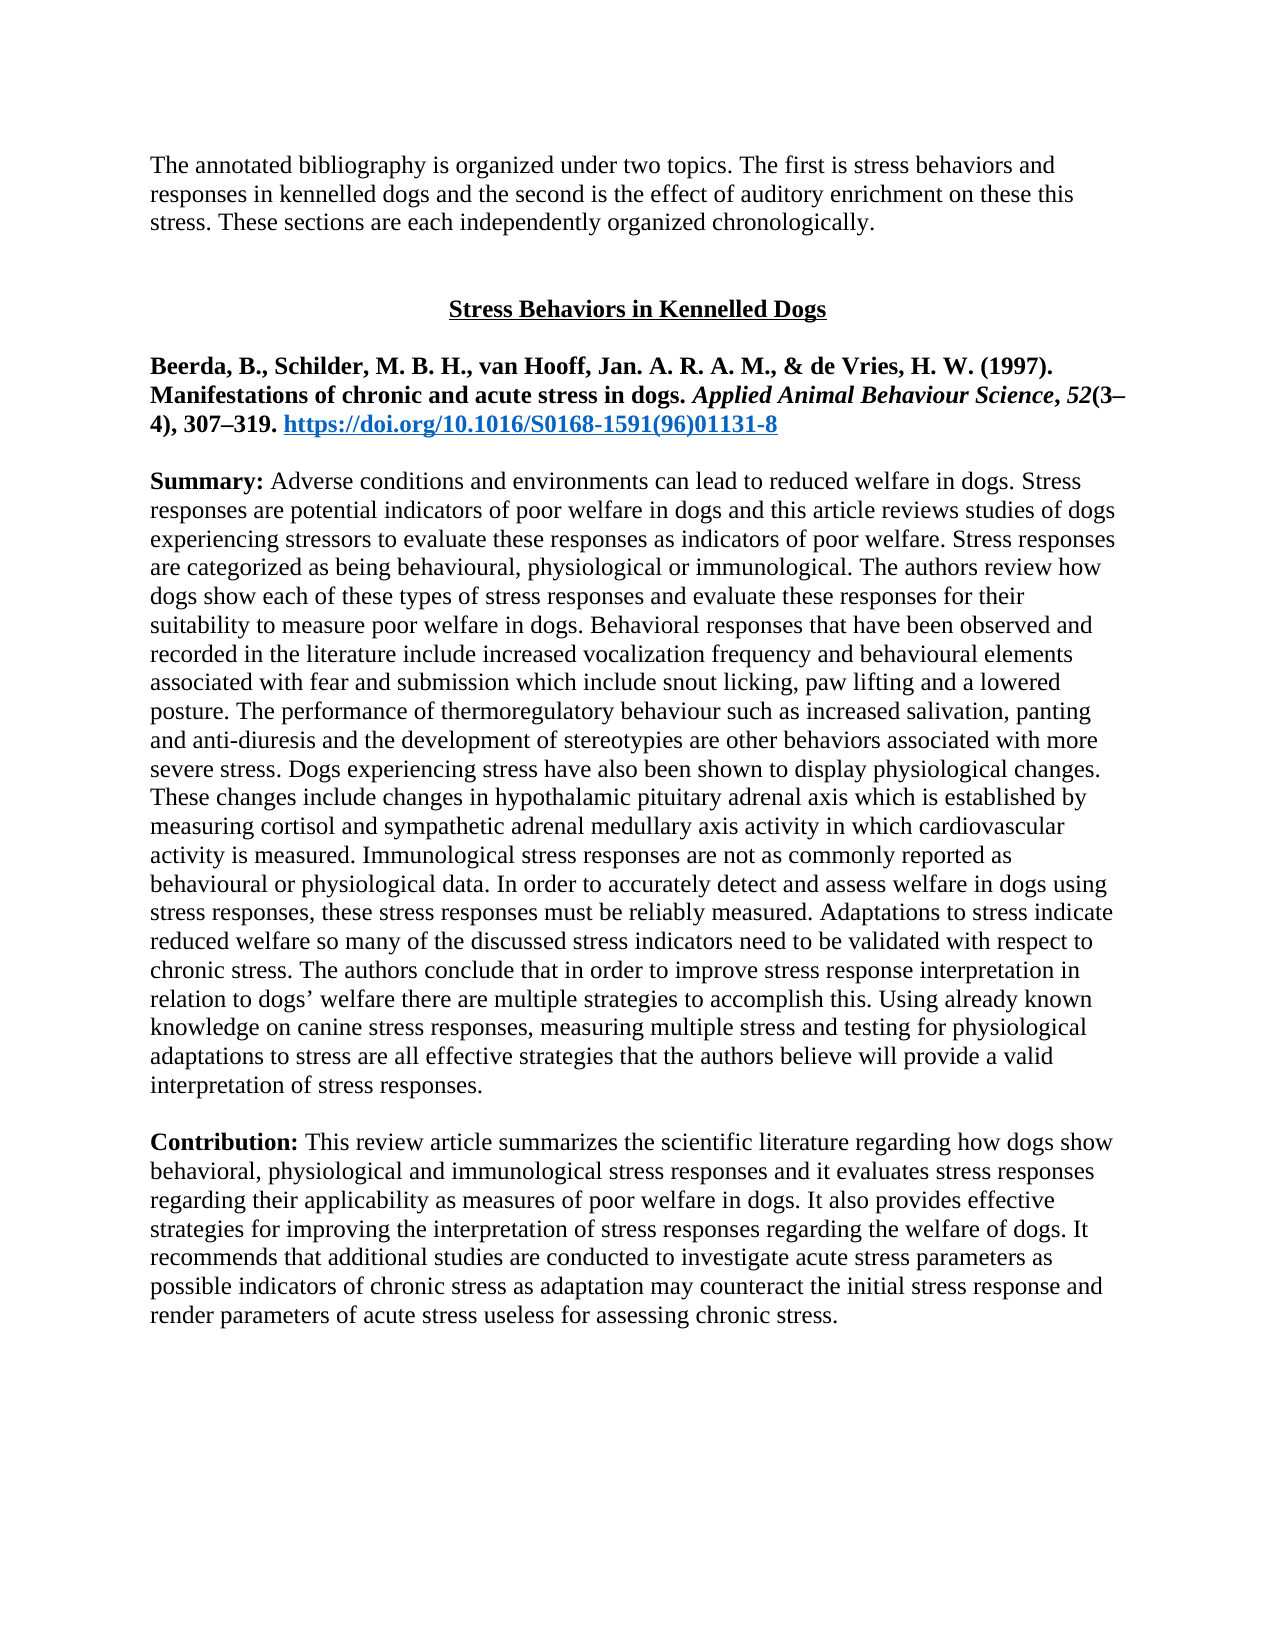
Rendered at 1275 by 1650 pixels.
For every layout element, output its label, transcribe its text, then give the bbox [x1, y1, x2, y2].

text Contribution: This review article summarizes the scientific literature regarding how dogs show behavioral, physiological and immunological stress responses and it evaluates stress responses regarding their applicability as measures of poor welfare in dogs. It also provides effective strategies for improving the interpretation of stress responses regarding the welfare of dogs. It recommends that additional studies are conducted to investigate acute stress parameters as possible indicators of chronic stress as adaptation may counteract the initial stress response and render parameters of acute stress useless for assessing chronic stress. [150, 1127, 1125, 1329]
text Summary: Adverse conditions and environments can lead to reduced welfare in dogs. Stress responses are potential indicators of poor welfare in dogs and this article reviews studies of dogs experiencing stressors to evaluate these responses as indicators of poor welfare. Stress responses are categorized as being behavioural, physiological or immunological. The authors review how dogs show each of these types of stress responses and evaluate these responses for their suitability to measure poor welfare in dogs. Behavioral responses that have been observed and recorded in the literature include increased vocalization frequency and behavioural elements associated with fear and submission which include snout licking, paw lifting and a lowered posture. The performance of thermoregulatory behaviour such as increased salivation, panting and anti-diuresis and the development of stereotypies are other behaviors associated with more severe stress. Dogs experiencing stress have also been shown to display physiological changes. These changes include changes in hypothalamic pituitary adrenal axis which is established by measuring cortisol and sympathetic adrenal medullary axis activity in which cardiovascular activity is measured. Immunological stress responses are not as commonly reported as behavioural or physiological data. In order to accurately detect and assess welfare in dogs using stress responses, these stress responses must be reliably measured. Adaptations to stress indicate reduced welfare so many of the discussed stress indicators need to be validated with respect to chronic stress. The authors conclude that in order to improve stress response interpretation in relation to dogs’ welfare there are multiple strategies to accomplish this. Using already known knowledge on canine stress responses, measuring multiple stress and testing for physiological adaptations to stress are all effective strategies that the authors believe will provide a valid interpretation of stress responses. [150, 466, 1125, 1099]
text The annotated bibliography is organized under two topics. The first is stress behaviors and responses in kennelled dogs and the second is the effect of auditory enrichment on these this stress. These sections are each independently organized chronologically. [150, 150, 1125, 236]
text Beerda, B., Schilder, M. B. H., van Hooff, Jan. A. R. A. M., & de Vries, H. W. (1997). Manifestations of chronic and acute stress in dogs. Applied Animal Behaviour Science, 52(3–4), 307–319. https://doi.org/10.1016/S0168-1591(96)01131-8 [150, 351, 1125, 437]
text Stress Behaviors in Kennelled Dogs [150, 294, 1125, 322]
